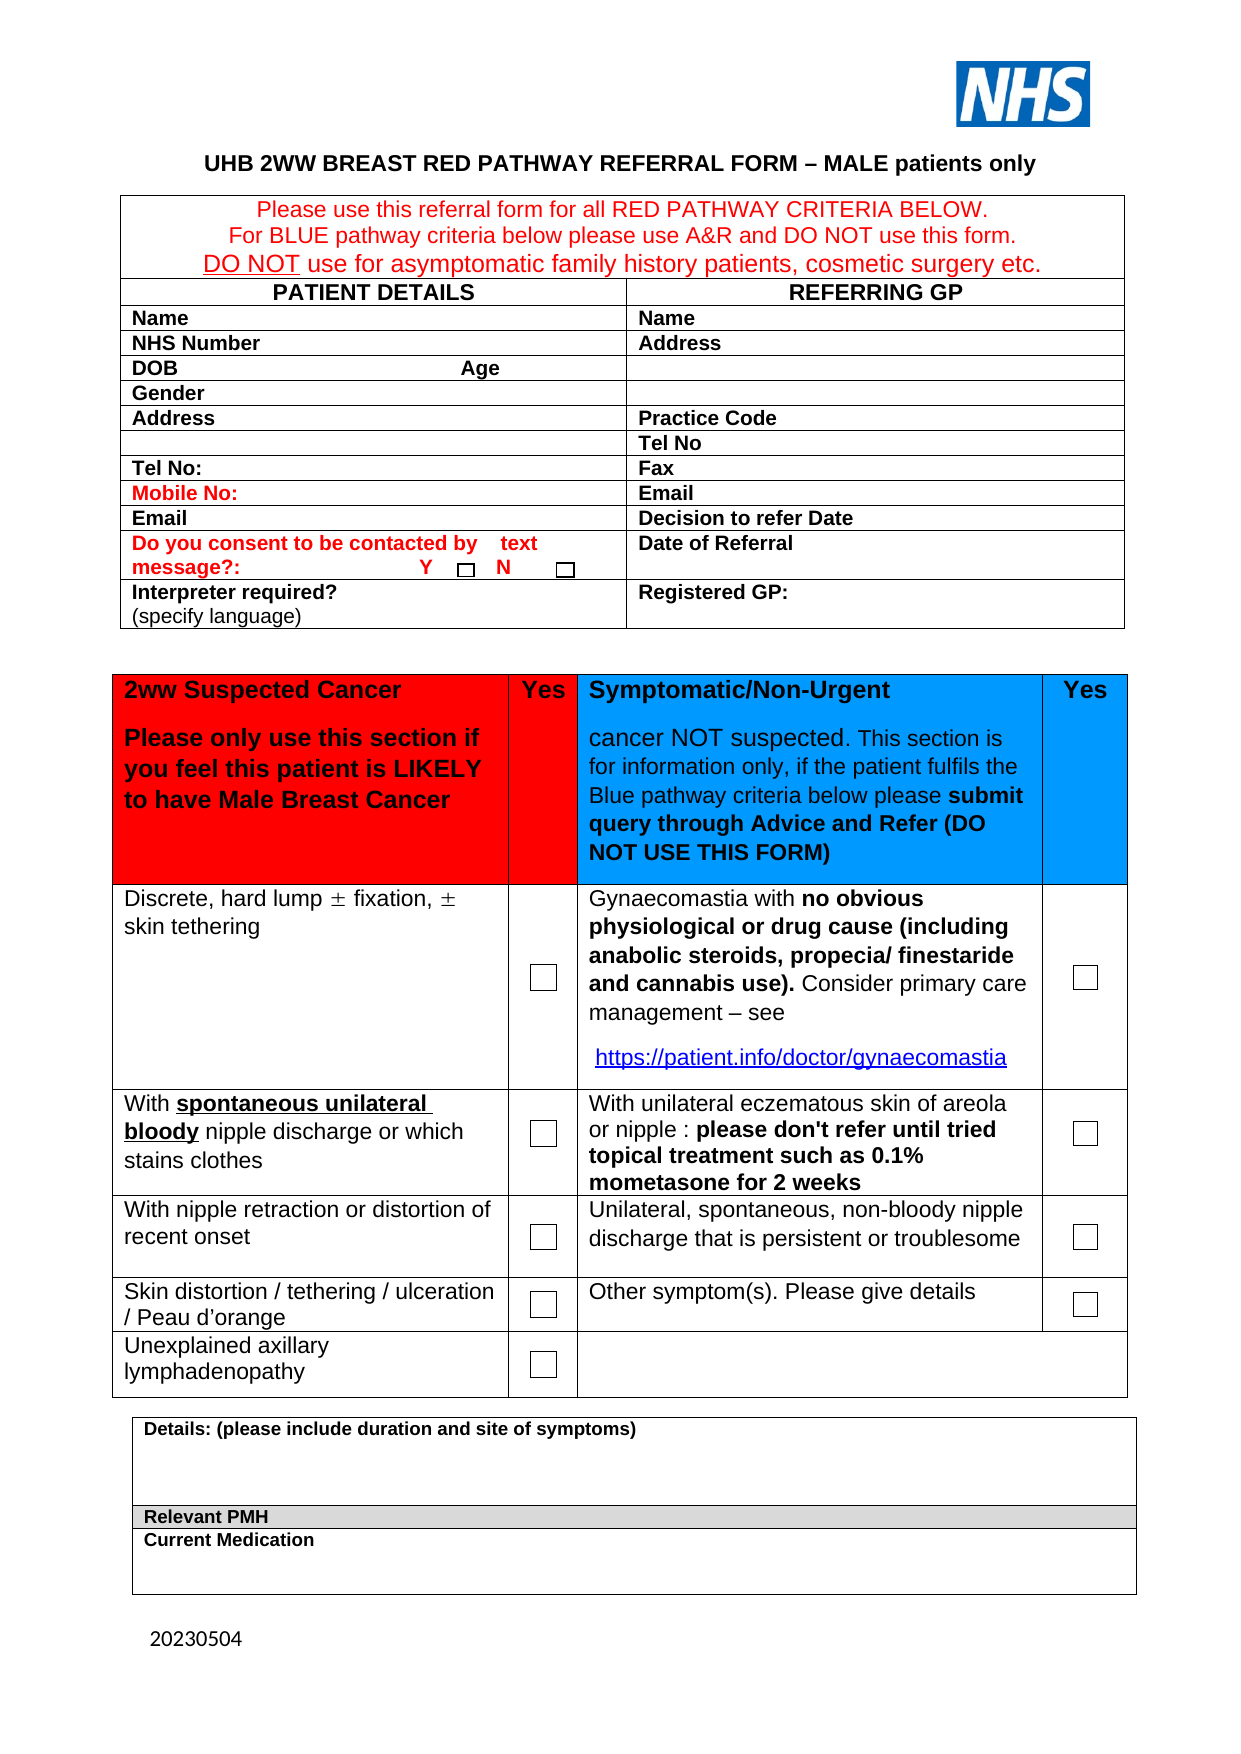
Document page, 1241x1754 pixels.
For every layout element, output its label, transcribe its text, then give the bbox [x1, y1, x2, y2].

table_cell Unilateral, spontaneous, non-bloody nipple discharge that is persistent or troublesome [578, 1196, 1042, 1277]
table_cell Fax [627, 456, 1124, 480]
table_cell Tel No: [121, 456, 626, 480]
table_cell Discrete, hard lump ± fixation, ± skin tethering [113, 885, 508, 1089]
table_cell Other symptom(s). Please give details [578, 1278, 1042, 1331]
table_cell Name [121, 306, 626, 330]
table_cell REFERRING GP [627, 279, 1124, 305]
table_cell [509, 1278, 577, 1331]
table_cell Email [121, 506, 626, 530]
table_cell Do you consent to be contacted by text message?: Y N [121, 531, 626, 579]
table_cell Gender [121, 381, 626, 405]
table_header Details: (please include duration and site of symptoms) [133, 1418, 1136, 1504]
table_cell Decision to refer Date [627, 506, 1124, 530]
table_cell Tel No [627, 431, 1124, 455]
table_cell [627, 356, 1124, 380]
table_header Please use this referral form for all RED PATHWAY CRITERIA BELOW. For BLUE pathway criteria below please use A&R and DO NOT use this form. DO NOT use for asymptomatic family history patients, cosmetic surgery etc. [121, 196, 1124, 278]
table_cell Unexplained axillary lymphadenopathy [113, 1332, 508, 1397]
table_header Yes [509, 675, 577, 884]
table_cell [1043, 1090, 1127, 1195]
table_cell [509, 885, 577, 1089]
table_cell [1043, 885, 1127, 1089]
table_cell Email [627, 481, 1124, 505]
table_cell Practice Code [627, 406, 1124, 430]
table_cell With nipple retraction or distortion of recent onset [113, 1196, 508, 1277]
table_cell Mobile No: [121, 481, 626, 505]
table_cell [627, 381, 1124, 405]
table_cell [509, 1090, 577, 1195]
table_header 2ww Suspected Cancer Please only use this section if you feel this patient is LIKELY to have Male Breast Cancer [113, 675, 508, 884]
table_cell Interpreter required? (specify language) [121, 580, 626, 628]
table_cell [1043, 1196, 1127, 1277]
table_cell Registered GP: [627, 580, 1124, 628]
table_cell Date of Referral [627, 531, 1124, 579]
table_cell [509, 1196, 577, 1277]
table_cell With spontaneous unilateral bloody nipple discharge or which stains clothes [113, 1090, 508, 1195]
table_cell Relevant PMH [133, 1506, 1136, 1528]
table_header Symptomatic/Non-Urgent cancer NOT suspected. This section is for information only, if the patient fulfils the Blue pathway criteria below please submit query through Advice and Refer (DO NOT USE THIS FORM) [578, 675, 1042, 884]
table_cell PATIENT DETAILS [121, 279, 626, 305]
table_cell [121, 431, 626, 455]
table_cell [1043, 1278, 1127, 1331]
table_cell [509, 1332, 577, 1397]
table_cell Address [121, 406, 626, 430]
table_cell Address [627, 331, 1124, 355]
table_cell With unilateral eczematous skin of areola or nipple : please don't refer until tried topical treatment such as 0.1% mometasone for 2 weeks [578, 1090, 1042, 1195]
table_cell Skin distortion / tethering / ulceration / Peau d’orange [113, 1278, 508, 1331]
picture [956, 61, 1091, 127]
table_cell [578, 1332, 1127, 1397]
text UHB 2WW BREAST RED PATHWAY REFERRAL FORM – MALE patients only [150, 150, 1090, 176]
table_cell Name [627, 306, 1124, 330]
table_cell NHS Number [121, 331, 626, 355]
table_header Yes [1043, 675, 1127, 884]
table_cell Gynaecomastia with no obvious physiological or drug cause (including anabolic steroids, propecia/ finestaride and cannabis use). Consider primary care management – see https://patient.info/doctor/gynaecomastia [578, 885, 1042, 1089]
table_cell Current Medication [133, 1529, 1136, 1594]
table_cell DOB Age [121, 356, 626, 380]
